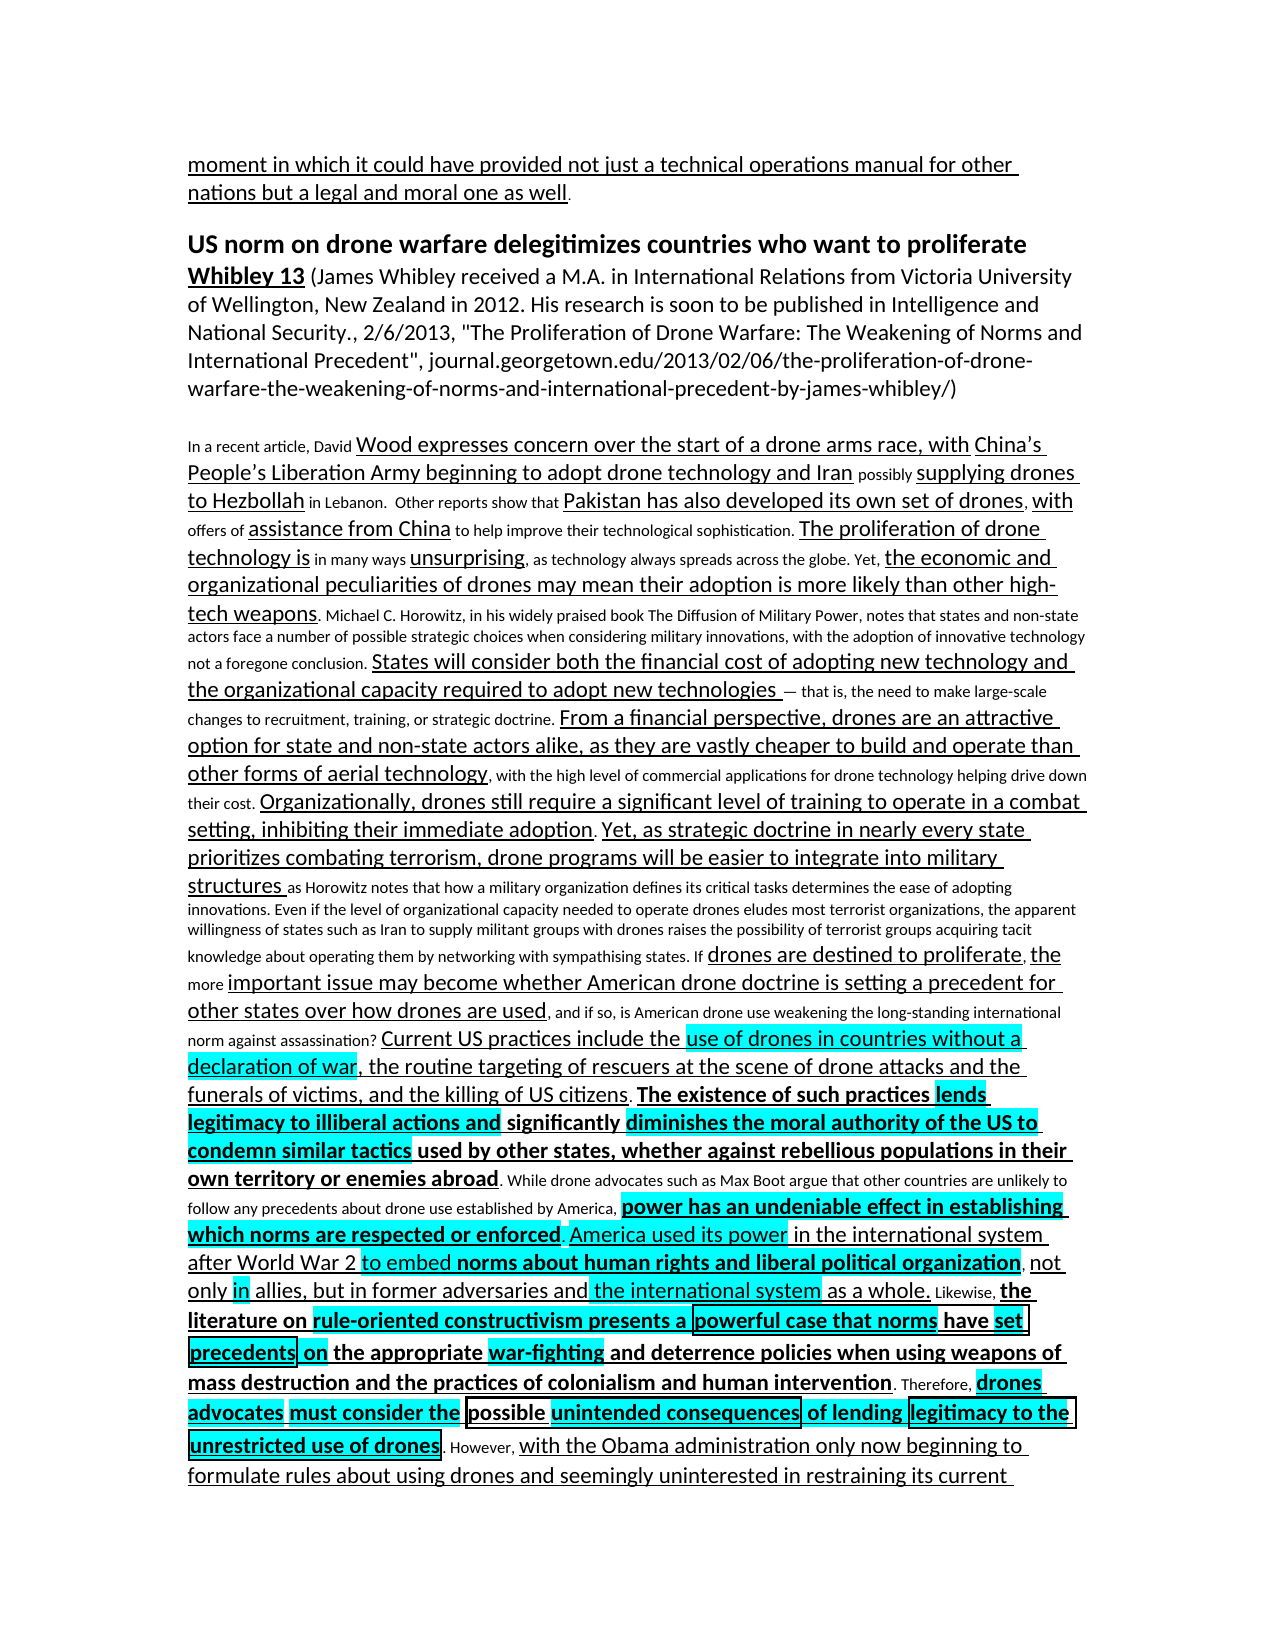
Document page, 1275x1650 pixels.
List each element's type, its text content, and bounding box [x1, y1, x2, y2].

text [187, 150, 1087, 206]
subtitle US norm on drone warfare delegitimizes countries who want to proliferate [187, 227, 1087, 260]
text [187, 431, 1087, 1489]
text Whibley 13 (James Whibley received a M.A. in International Relations from Victoria University of Wellington, New Zealand in 2012. His research is soon to be published in Intelligence and National Security., 2/6/2013, "The Proliferation of Drone Warfare: The Weakening of Norms and International Precedent", journal.georgetown.edu/2013/02/06/the-proliferation-of-drone-warfare-the-weakening-of-norms-and-international-precedent-by-james-whibley/) [187, 260, 1087, 402]
